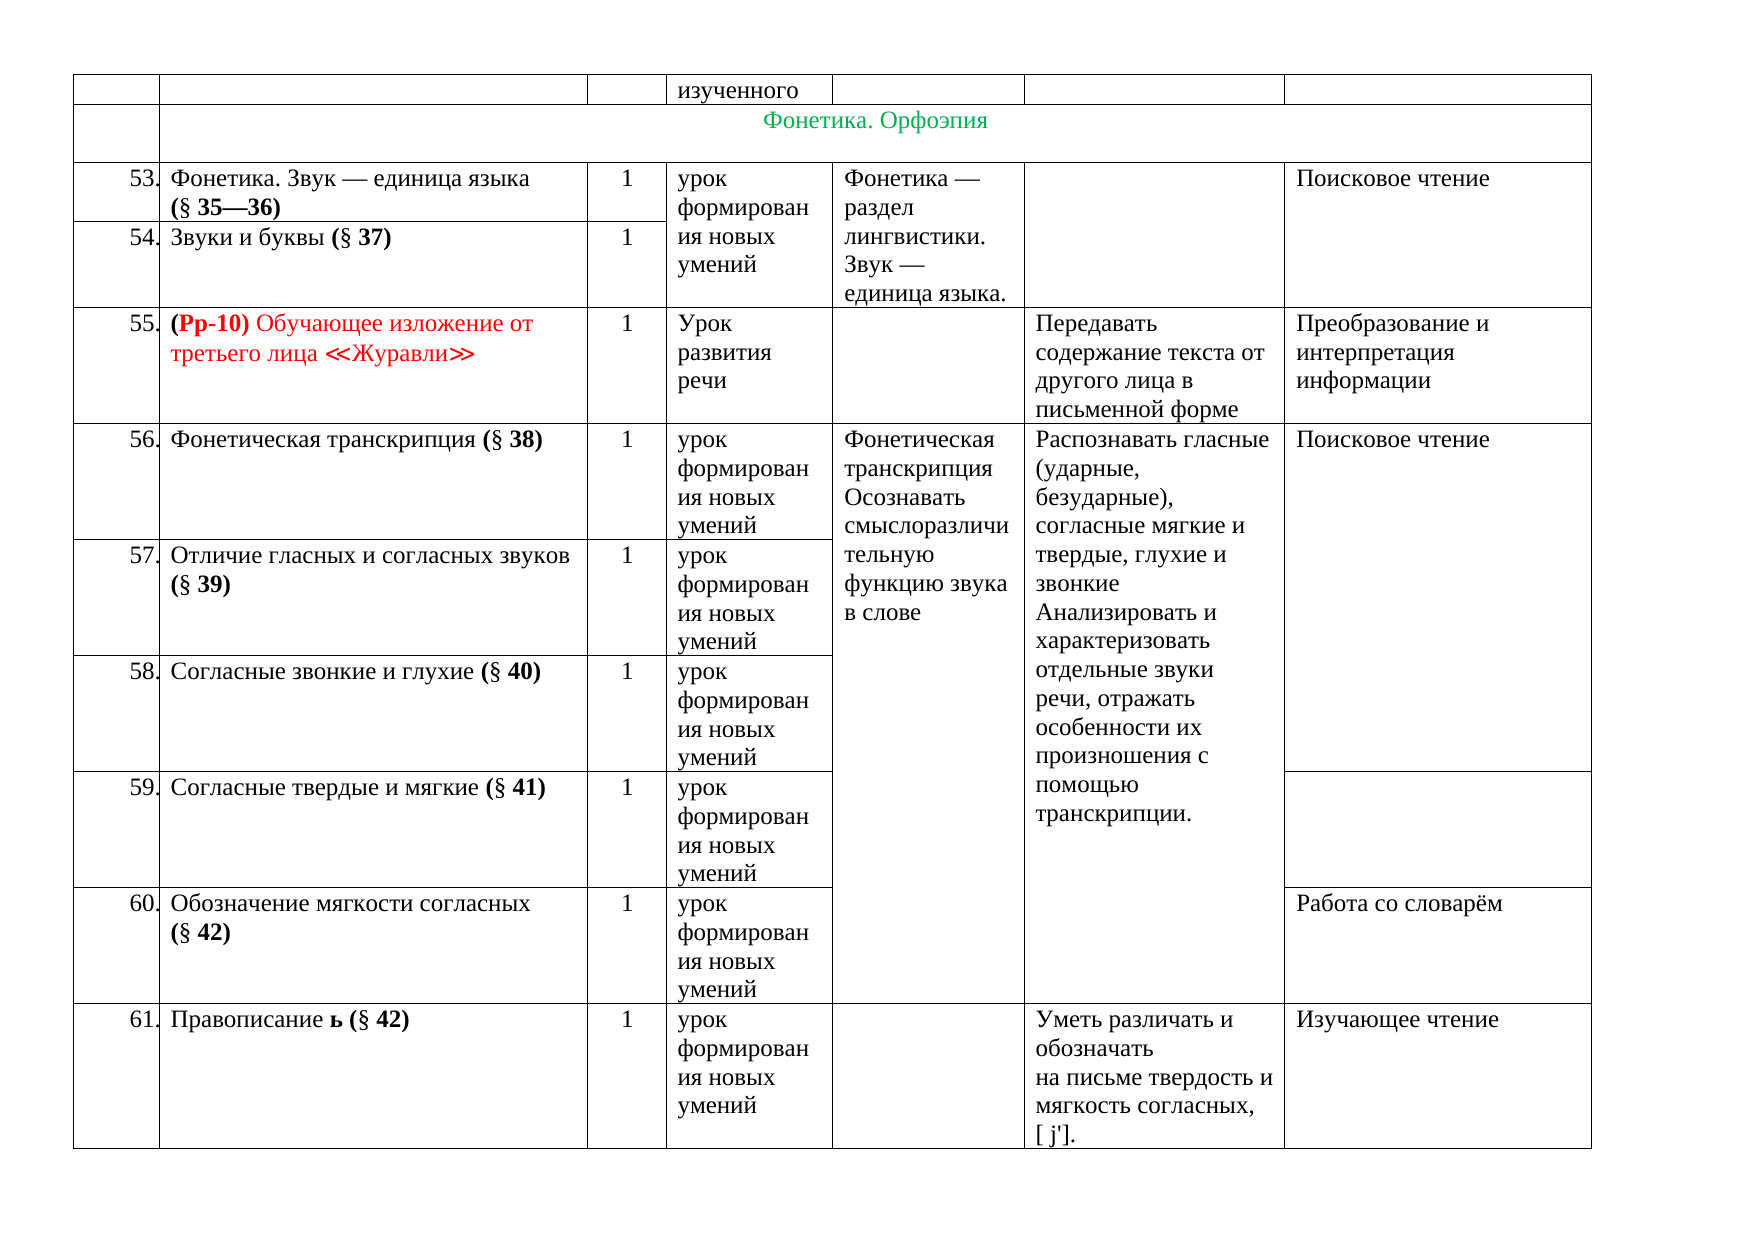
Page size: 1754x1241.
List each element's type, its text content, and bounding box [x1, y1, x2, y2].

table_cell 1 [588, 222, 666, 307]
table_cell урок формирования новых умений [667, 772, 832, 887]
table_cell Обозначение мягкости согласных (§ 42) [160, 888, 587, 1003]
table_cell 1 [588, 1004, 666, 1148]
table_cell 1 [588, 888, 666, 1003]
table_cell [74, 540, 159, 655]
table_cell [74, 222, 159, 307]
table_cell Работа со словарём [1285, 888, 1591, 1003]
table_cell [833, 308, 1024, 423]
table_cell (Рр-10) Обучающее изложение от третьего лица ≪Журавли≫ [160, 308, 587, 423]
table_cell [1025, 163, 1284, 307]
table_cell Правописание ь (§ 42) [160, 1004, 587, 1148]
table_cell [667, 1004, 832, 1148]
table_cell 1 [588, 772, 666, 887]
table_cell 1 [588, 163, 666, 221]
table_cell Преобразование и интерпретация информации [1285, 308, 1591, 423]
table_cell Фонетическая транскрипция Осознавать смыслоразличительную функцию звука в слове [833, 424, 1024, 1003]
table_cell урок формирования новых умений [667, 163, 832, 307]
table_cell [74, 656, 159, 771]
table_cell Фонетика — раздел лингвистики. Звук — единица языка. [833, 163, 1024, 307]
table_cell [74, 163, 159, 221]
table_cell урок формирования новых умений [667, 540, 832, 655]
table_cell Урок развития речи [667, 308, 832, 423]
table_cell 1 [588, 540, 666, 655]
table_cell Поисковое чтение [1285, 424, 1591, 771]
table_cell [667, 75, 832, 104]
table_cell [74, 424, 159, 539]
table_cell урок формирования новых умений [667, 424, 832, 539]
table_cell 1 [588, 424, 666, 539]
table_cell Фонетическая транскрипция (§ 38) [160, 424, 587, 539]
table_cell Фонетика. Звук — единица языка (§ 35—36) [160, 163, 587, 221]
table_cell [74, 308, 159, 423]
table_cell 1 [588, 656, 666, 771]
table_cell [160, 75, 587, 104]
table_cell Звуки и буквы (§ 37) [160, 222, 587, 307]
table_cell Распознавать гласные (ударные, безударные), согласные мягкие и твердые, глухие и звонкие Анализировать и характеризовать отдельные звуки речи, отражать особенности их произношения с помощью транскрипции. [1025, 424, 1284, 1003]
table_cell [833, 1004, 1024, 1148]
table_cell 1 [588, 308, 666, 423]
table_cell [74, 888, 159, 1003]
table_cell Согласные твердые и мягкие (§ 41) [160, 772, 587, 887]
table_cell [1025, 75, 1284, 104]
table_cell урок формирования новых умений [667, 888, 832, 1003]
table_cell Изучающее чтение [1285, 1004, 1591, 1148]
table_cell урок формирования новых умений [667, 656, 832, 771]
table_cell [74, 1004, 159, 1148]
table_cell [74, 105, 159, 162]
table_cell 1 [588, 75, 666, 104]
table_cell [833, 75, 1024, 104]
table_cell Фонетика. Орфоэпия [160, 105, 1591, 162]
table_cell Передавать содержание текста от другого лица в письменной форме [1025, 308, 1284, 423]
table_cell Уметь различать и обозначать на письме твердость и мягкость согласных, [ j']. [1025, 1004, 1284, 1148]
table_cell Отличие гласных и согласных звуков (§ 39) [160, 540, 587, 655]
table_cell [74, 772, 159, 887]
table_cell [74, 75, 159, 104]
table_cell Согласные звонкие и глухие (§ 40) [160, 656, 587, 771]
table_cell [1285, 772, 1591, 887]
table_cell Поисковое чтение [1285, 163, 1591, 307]
